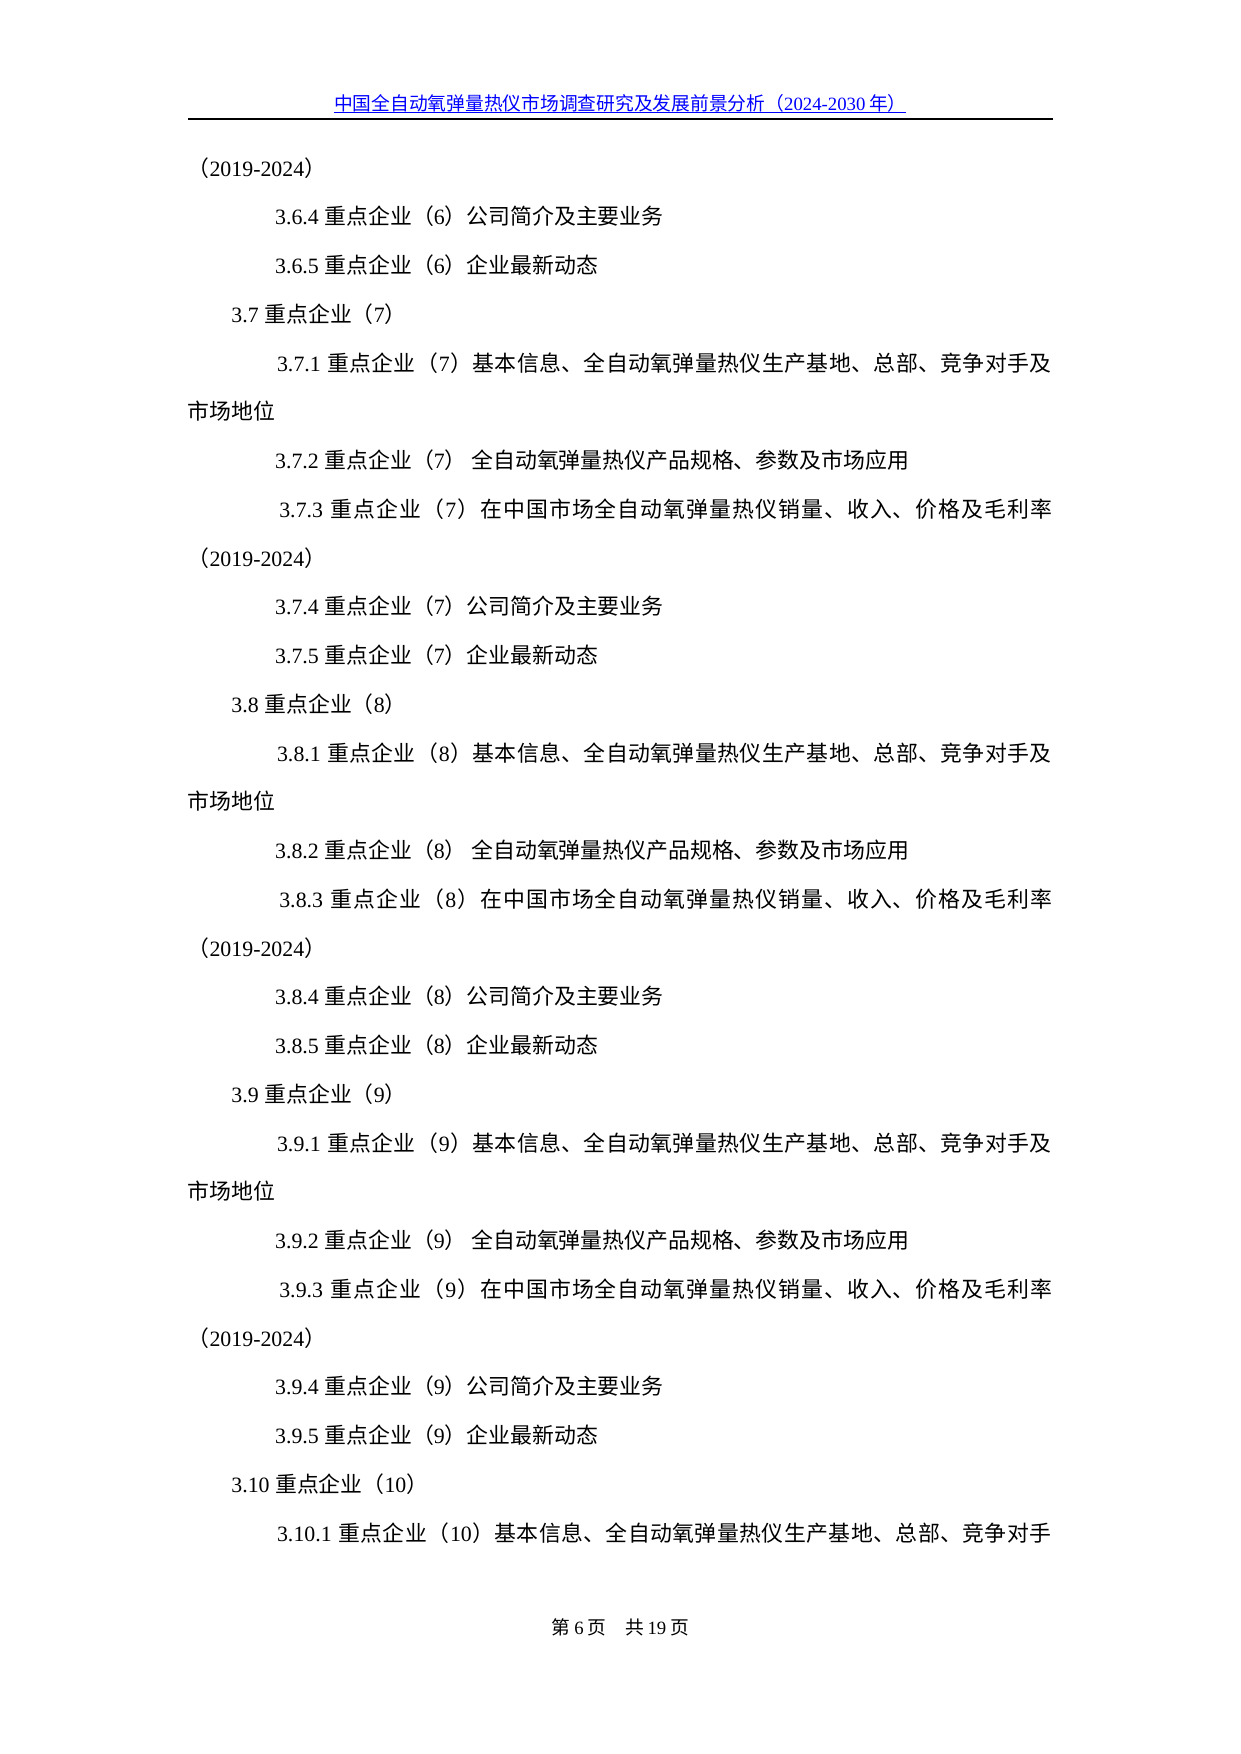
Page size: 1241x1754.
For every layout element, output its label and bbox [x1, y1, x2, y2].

text [187, 150, 1053, 1548]
